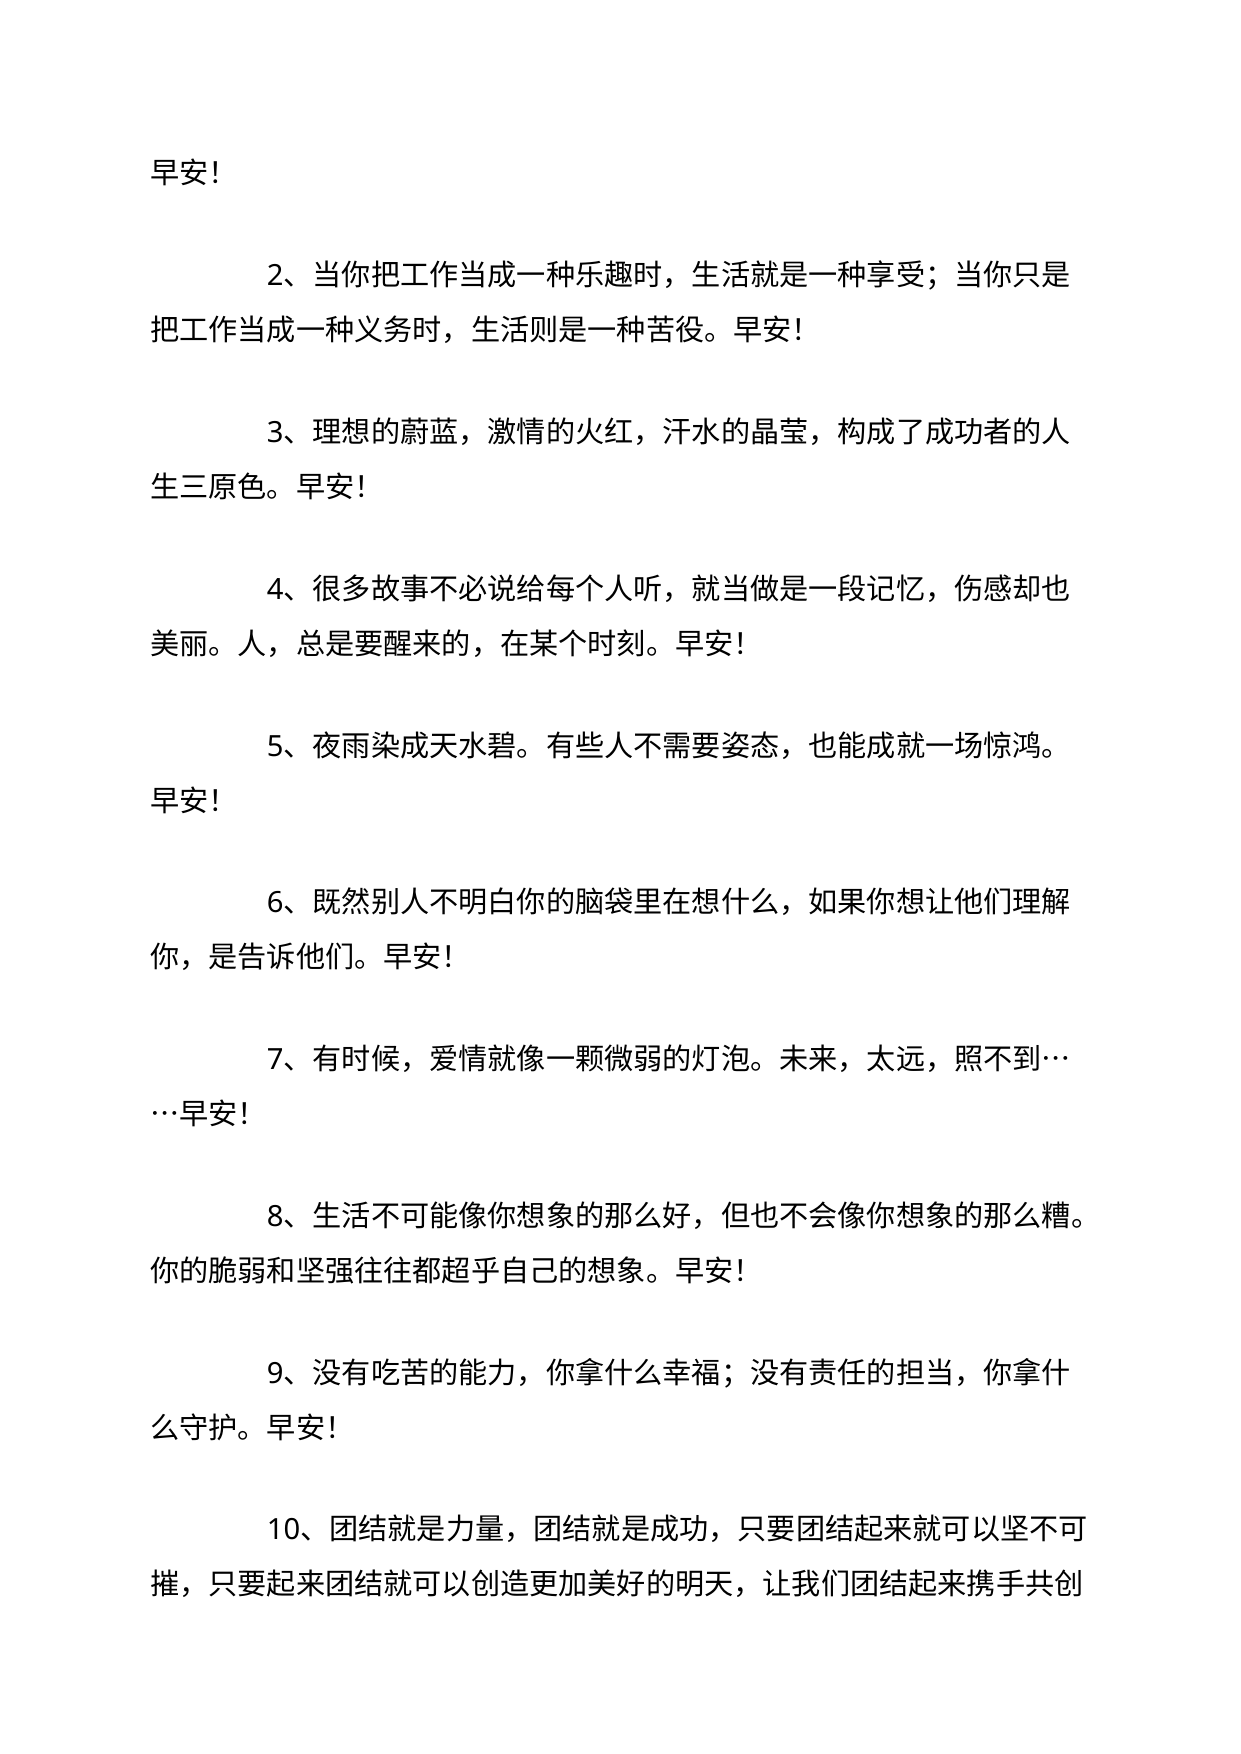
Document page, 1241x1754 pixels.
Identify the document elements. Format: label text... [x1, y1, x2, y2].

text 5、夜雨染成天水碧。有些人不需要姿态，也能成就一场惊鸿。早安！ [150, 722, 1090, 819]
text 2、当你把工作当成一种乐趣时，生活就是一种享受；当你只是把工作当成一种义务时，生活则是一种苦役。早安！ [150, 252, 1090, 349]
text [150, 1506, 1090, 1603]
text 7、有时候，爱情就像一颗微弱的灯泡。未来，太远，照不到……早安！ [150, 1036, 1090, 1133]
text 9、没有吃苦的能力，你拿什么幸福；没有责任的担当，你拿什么守护。早安！ [150, 1349, 1090, 1446]
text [150, 150, 1090, 192]
text 6、既然别人不明白你的脑袋里在想什么，如果你想让他们理解你，是告诉他们。早安！ [150, 879, 1090, 976]
text 3、理想的蔚蓝，激情的火红，汗水的晶莹，构成了成功者的人生三原色。早安！ [150, 408, 1090, 506]
text 4、很多故事不必说给每个人听，就当做是一段记忆，伤感却也美丽。人，总是要醒来的，在某个时刻。早安！ [150, 565, 1090, 663]
text 8、生活不可能像你想象的那么好，但也不会像你想象的那么糟。你的脆弱和坚强往往都超乎自己的想象。早安！ [150, 1192, 1090, 1290]
